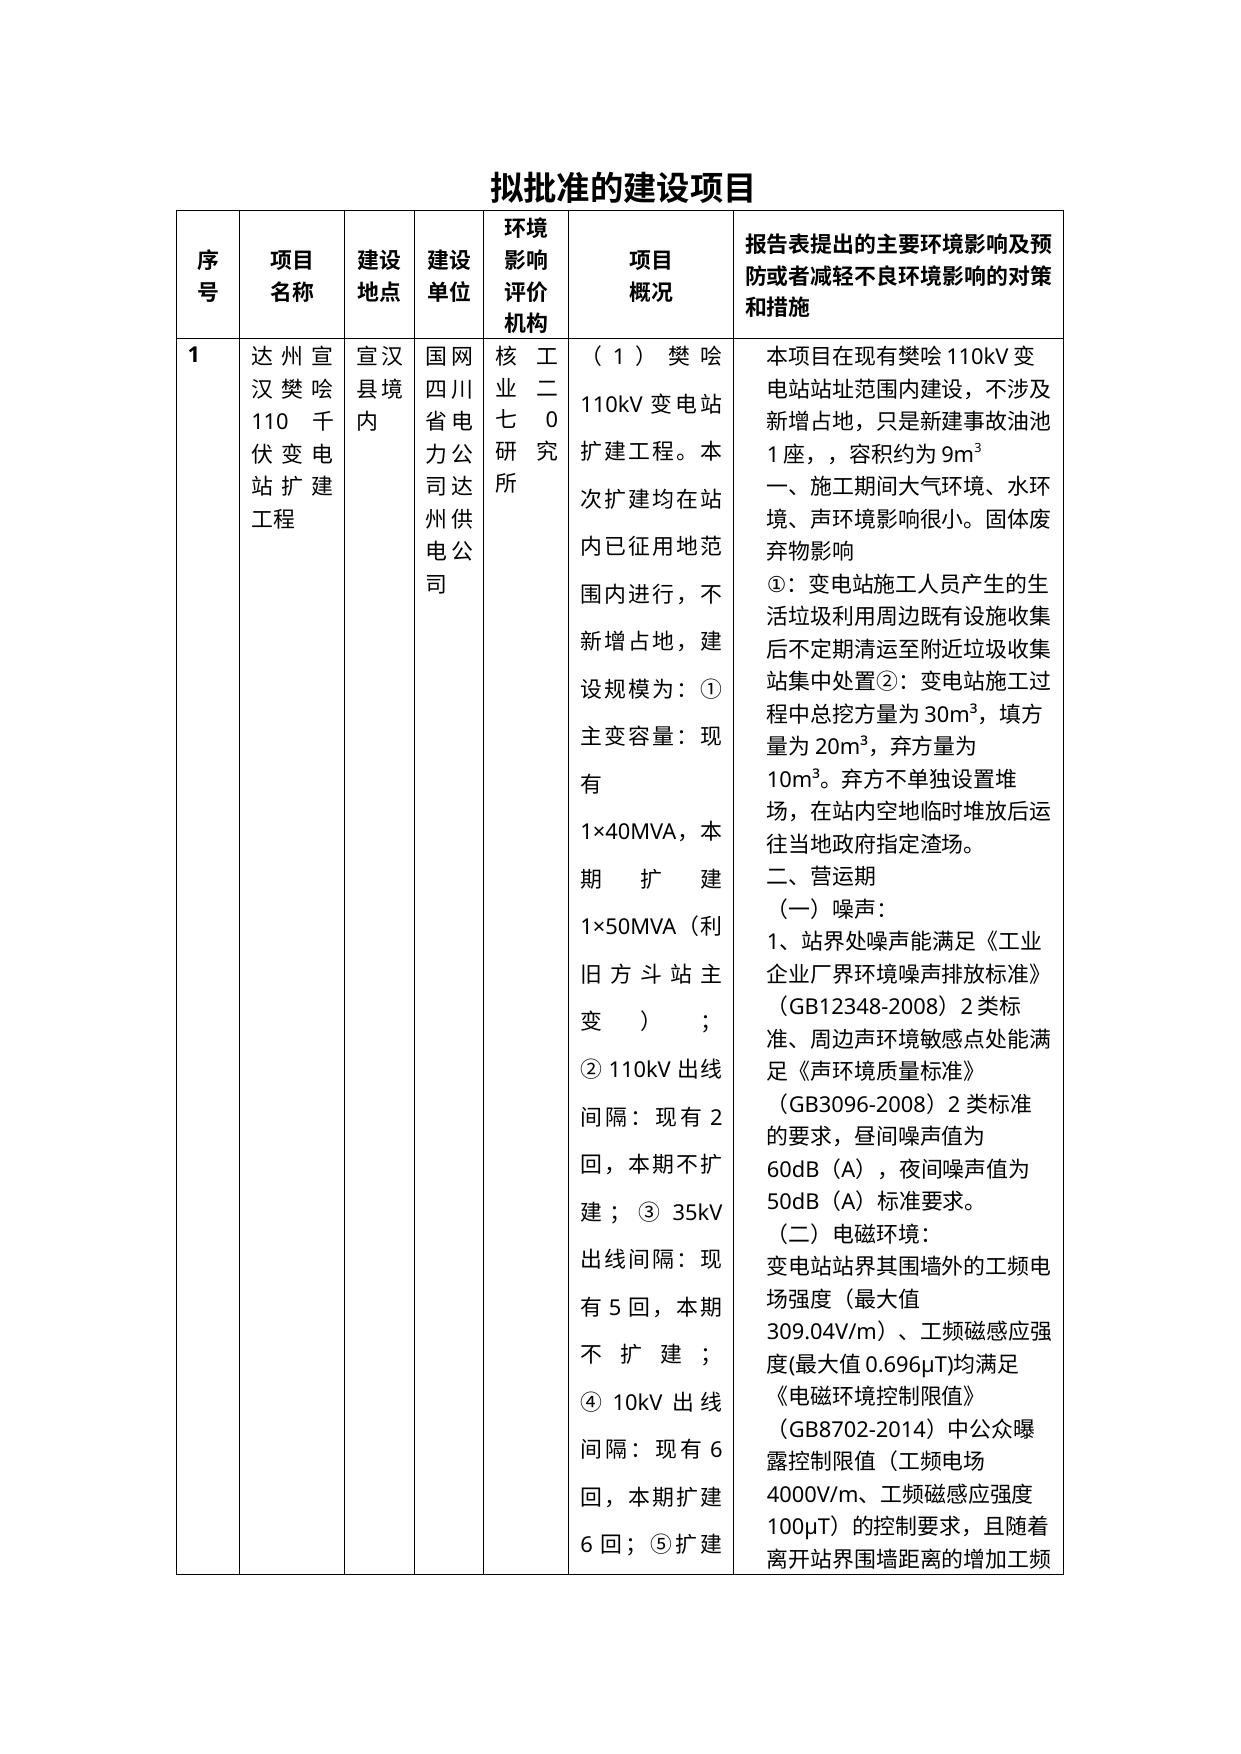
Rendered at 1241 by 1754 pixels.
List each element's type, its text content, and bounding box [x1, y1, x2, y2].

table_header 项目 名称 [240, 211, 344, 338]
table_header 项目 概况 [569, 211, 733, 338]
table_cell 1 [177, 339, 239, 1574]
table_header 环境影响评价机构 [484, 211, 568, 338]
table_header 报告表提出的主要环境影响及预防或者减轻不良环境影响的对策和措施 [734, 211, 1063, 338]
table_cell 核工业二七0研究所 [484, 339, 568, 1574]
text 拟批准的建设项目 [187, 162, 1053, 210]
table_header 建设 单位 [415, 211, 483, 338]
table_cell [569, 339, 733, 1574]
table_cell 达州宣汉樊哙110千伏变电站扩建工程 [240, 339, 344, 1574]
table_header 序号 [177, 211, 239, 338]
table_header 建设 地点 [345, 211, 414, 338]
table_cell 宣汉县境内 [345, 339, 414, 1574]
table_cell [734, 339, 1063, 1574]
table_cell 国网四川省电力公司达州供电公司 [415, 339, 483, 1574]
